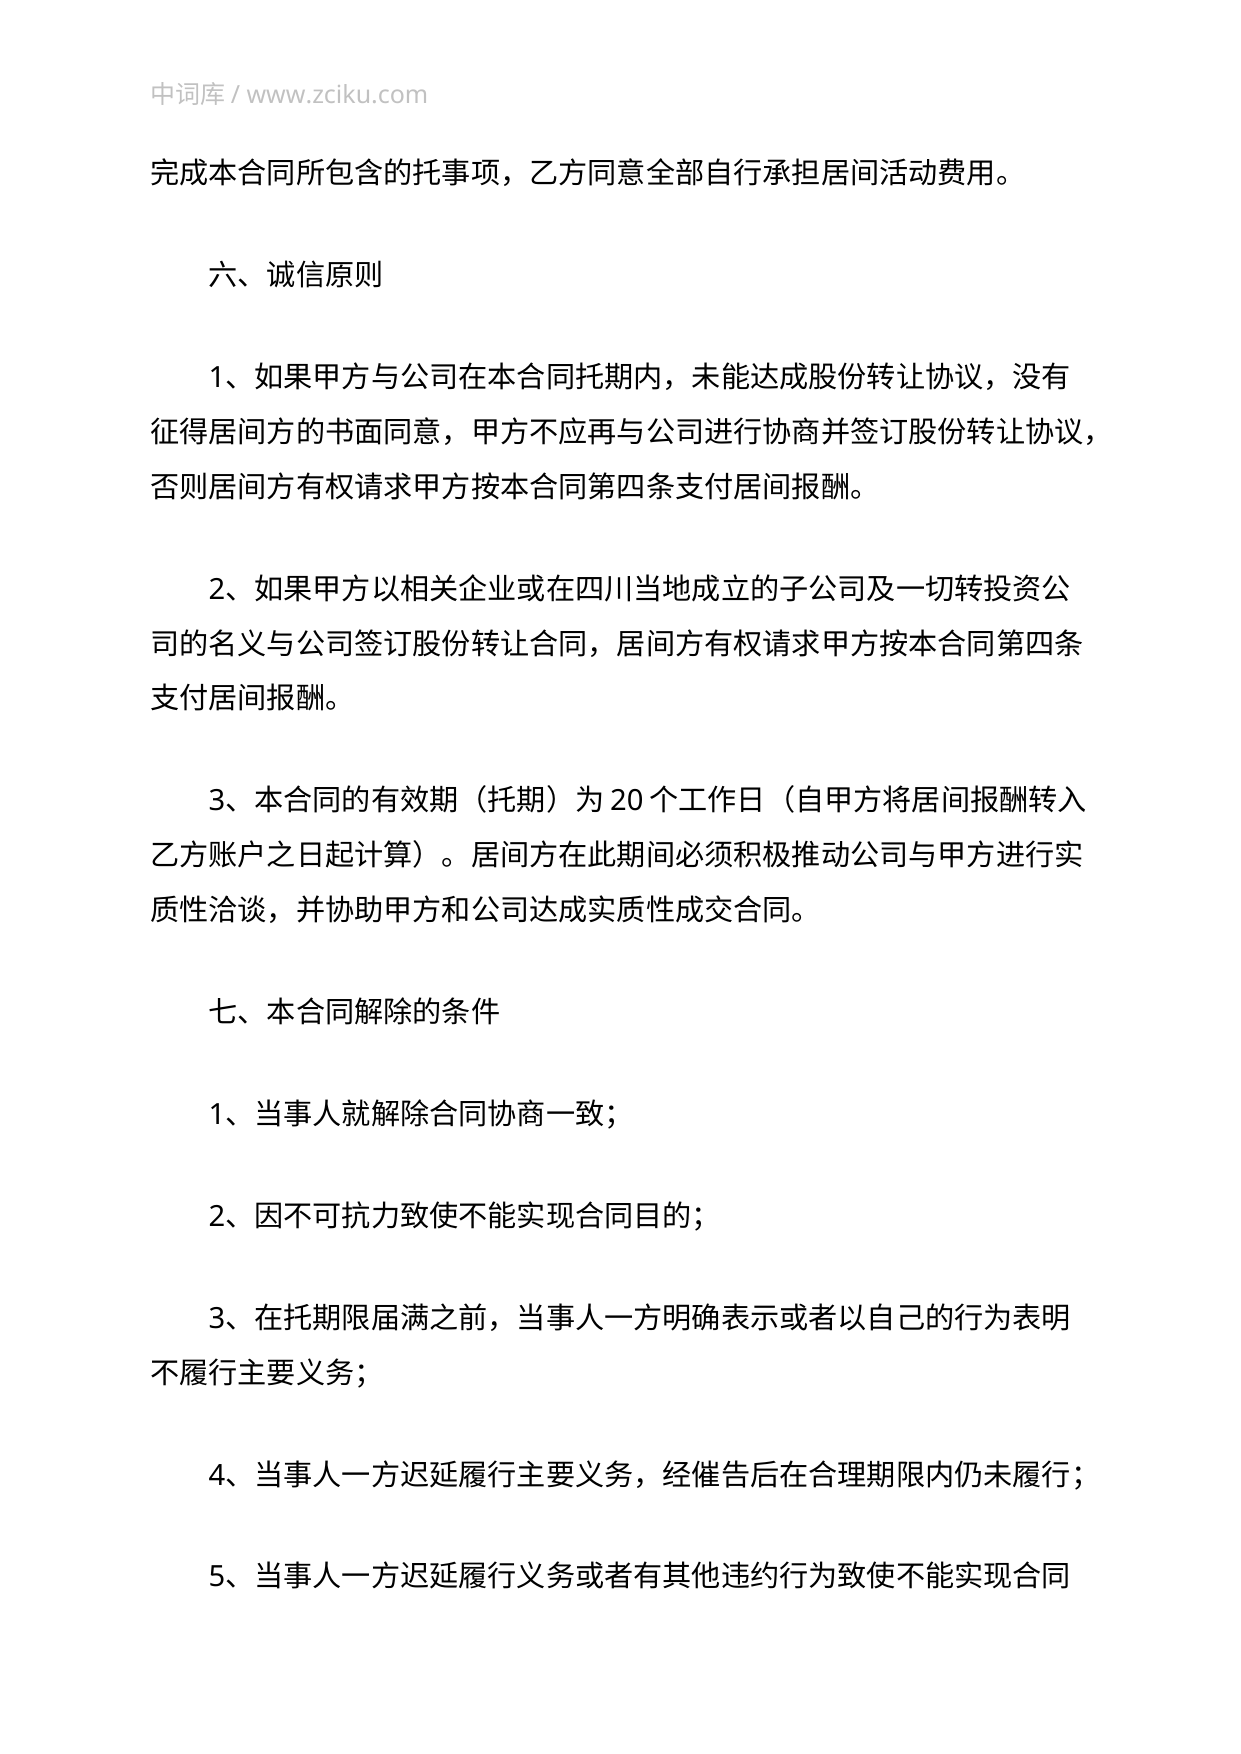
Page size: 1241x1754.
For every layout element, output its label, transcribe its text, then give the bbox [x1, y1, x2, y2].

text 2、因不可抗力致使不能实现合同目的； [150, 1192, 1090, 1235]
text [150, 1553, 1090, 1595]
text 七、本合同解除的条件 [150, 988, 1090, 1031]
text 六、诚信原则 [150, 252, 1090, 294]
text 3、本合同的有效期（托期）为20个工作日（自甲方将居间报酬转入乙方账户之日起计算）。居间方在此期间必须积极推动公司与甲方进行实质性洽谈，并协助甲方和公司达成实质性成交合同。 [150, 777, 1090, 929]
text 2、如果甲方以相关企业或在四川当地成立的子公司及一切转投资公司的名义与公司签订股份转让合同，居间方有权请求甲方按本合同第四条支付居间报酬。 [150, 565, 1090, 717]
text 1、当事人就解除合同协商一致； [150, 1090, 1090, 1133]
text 3、在托期限届满之前，当事人一方明确表示或者以自己的行为表明不履行主要义务； [150, 1294, 1090, 1392]
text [150, 150, 1090, 192]
text 4、当事人一方迟延履行主要义务，经催告后在合理期限内仍未履行； [150, 1451, 1090, 1493]
text 1、如果甲方与公司在本合同托期内，未能达成股份转让协议，没有征得居间方的书面同意，甲方不应再与公司进行协商并签订股份转让协议，否则居间方有权请求甲方按本合同第四条支付居间报酬。 [150, 353, 1090, 506]
